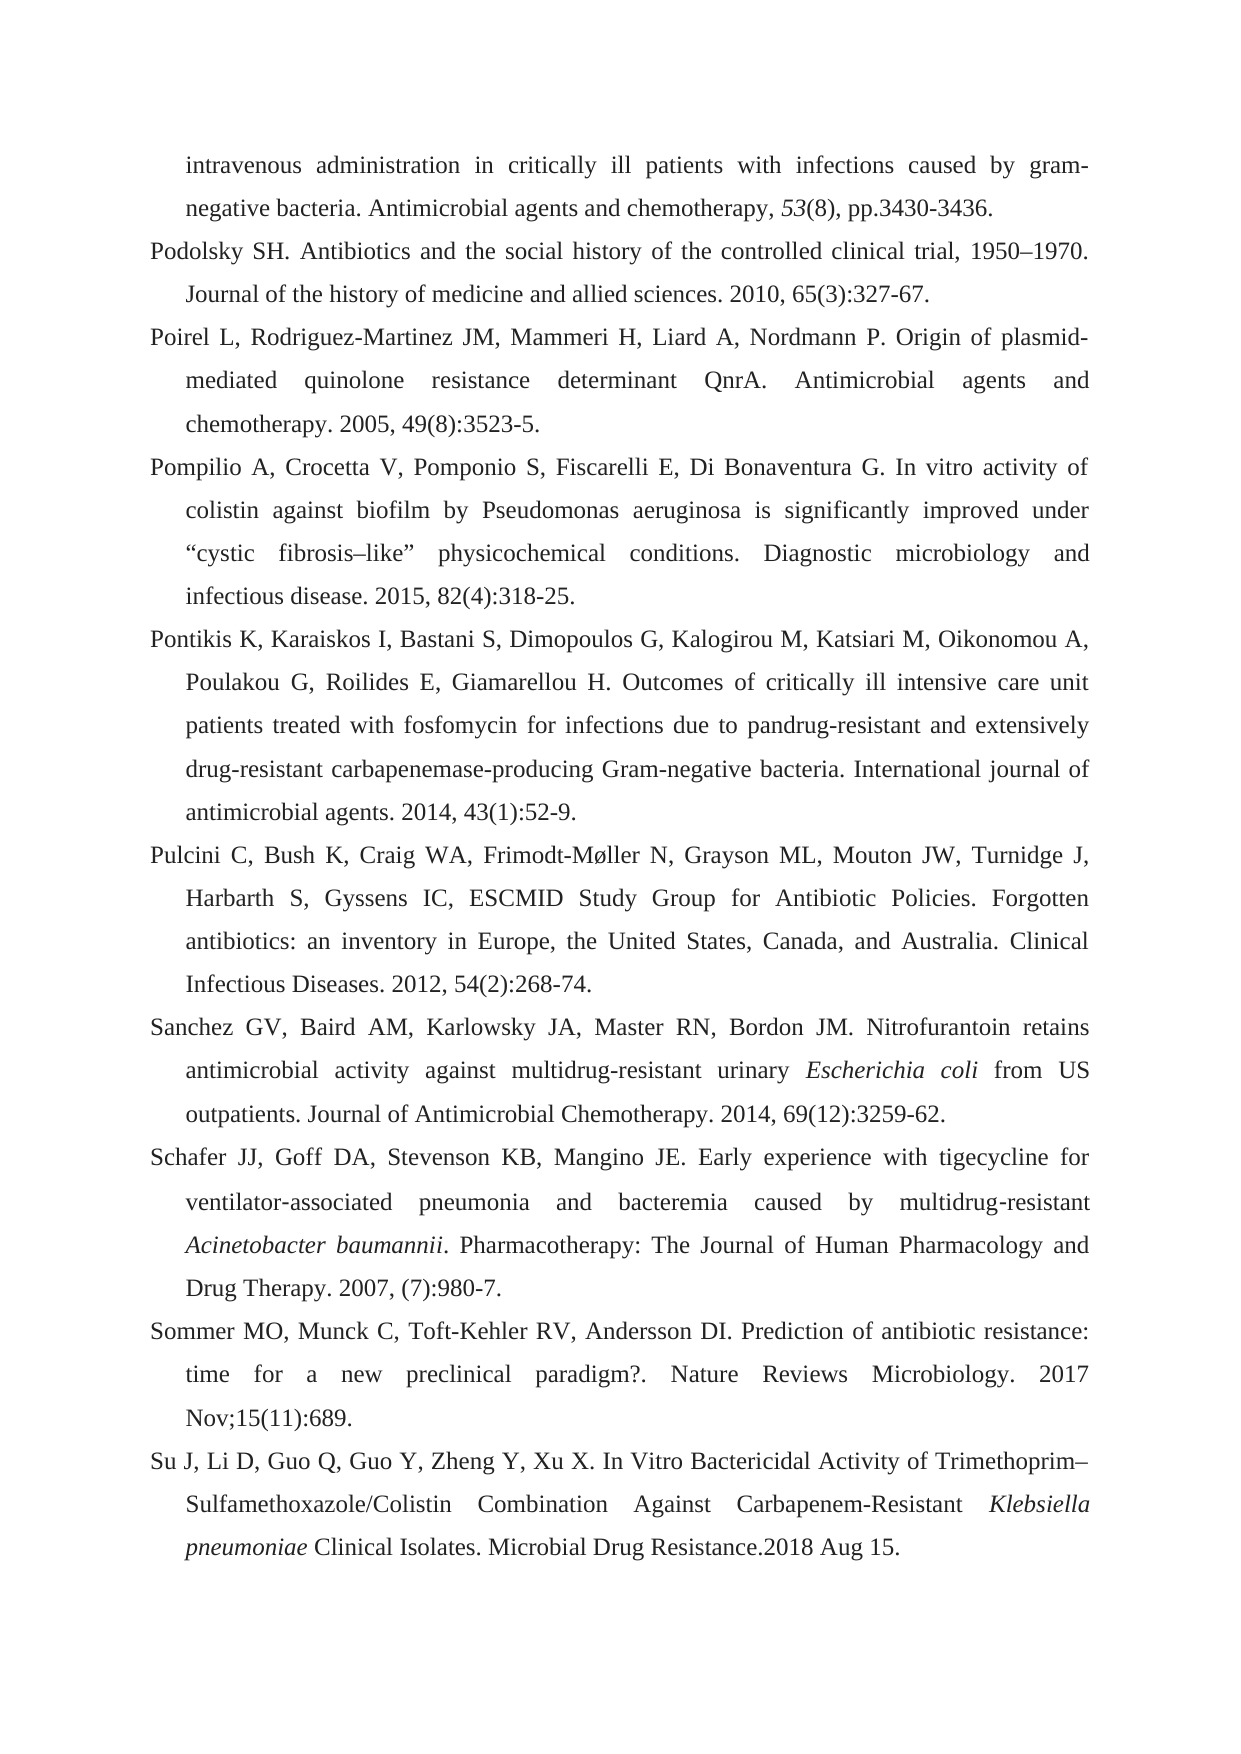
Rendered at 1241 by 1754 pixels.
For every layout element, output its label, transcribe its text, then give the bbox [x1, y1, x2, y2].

text Pulcini C, Bush K, Craig WA, Frimodt-Møller N, Grayson ML, Mouton JW, Turnidge J, Harbarth S, Gyssens IC, ESCMID Study Group for Antibiotic Policies. Forgotten antibiotics: an inventory in Europe, the United States, Canada, and Australia. Clinical Infectious Diseases. 2012, 54(2):268-74. [150, 869, 1090, 998]
text Pontikis K, Karaiskos I, Bastani S, Dimopoulos G, Kalogirou M, Katsiari M, Oikonomou A, Poulakou G, Roilides E, Giamarellou H. Outcomes of critically ill intensive care unit patients treated with fosfomycin for infections due to pandrug-resistant and extensively drug-resistant carbapenemase-producing Gram-negative bacteria. International journal of antimicrobial agents. 2014, 43(1):52-9. [150, 653, 1090, 826]
text Sanchez GV, Baird AM, Karlowsky JA, Master RN, Bordon JM. Nitrofurantoin retains antimicrobial activity against multidrug-resistant urinary Escherichia coli from US outpatients. Journal of Antimicrobial Chemotherapy. 2014, 69(12):3259-62. [150, 1041, 1090, 1127]
text Pompilio A, Crocetta V, Pomponio S, Fiscarelli E, Di Bonaventura G. In vitro activity of colistin against biofilm by Pseudomonas aeruginosa is significantly improved under “cystic fibrosis–like” physicochemical conditions. Diagnostic microbiology and infectious disease. 2015, 82(4):318-25. [150, 481, 1090, 610]
text Poirel L, Rodriguez-Martinez JM, Mammeri H, Liard A, Nordmann P. Origin of plasmid-mediated quinolone resistance determinant QnrA. Antimicrobial agents and chemotherapy. 2005, 49(8):3523-5. [150, 351, 1090, 437]
text Sommer MO, Munck C, Toft-Kehler RV, Andersson DI. Prediction of antibiotic resistance: time for a new preclinical paradigm?. Nature Reviews Microbiology. 2017 Nov;15(11):689. [150, 1345, 1090, 1431]
text Su J, Li D, Guo Q, Guo Y, Zheng Y, Xu X. In Vitro Bactericidal Activity of Trimethoprim–Sulfamethoxazole/Colistin Combination Against Carbapenem-Resistant Klebsiella pneumoniae Clinical Isolates. Microbial Drug Resistance.2018 Aug 15. [150, 1474, 1090, 1561]
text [150, 150, 1090, 222]
text Schafer JJ, Goff DA, Stevenson KB, Mangino JE. Early experience with tigecycline for ventilator‐associated pneumonia and bacteremia caused by multidrug‐resistant Acinetobacter baumannii. Pharmacotherapy: The Journal of Human Pharmacology and Drug Therapy. 2007, (7):980-7. [150, 1171, 1090, 1302]
text Podolsky SH. Antibiotics and the social history of the controlled clinical trial, 1950–1970. Journal of the history of medicine and allied sciences. 2010, 65(3):327-67. [150, 265, 1090, 308]
